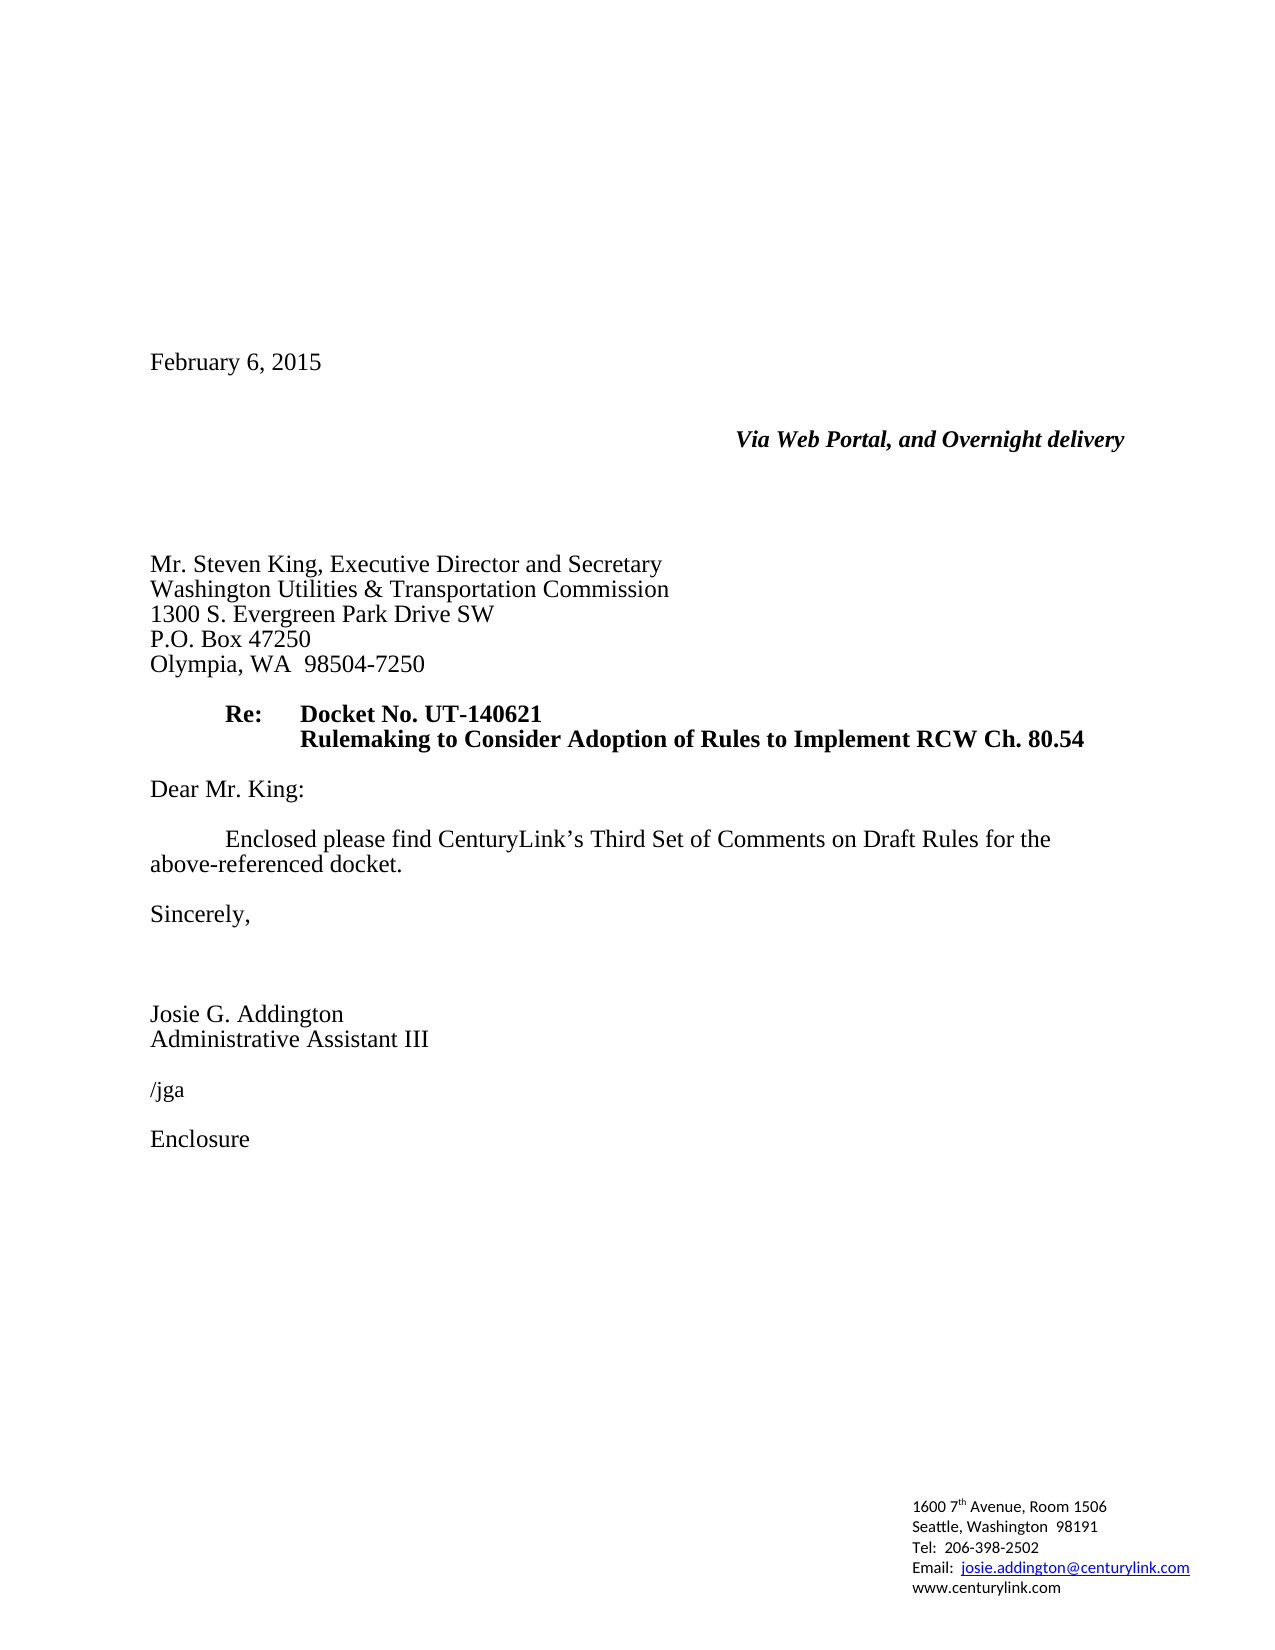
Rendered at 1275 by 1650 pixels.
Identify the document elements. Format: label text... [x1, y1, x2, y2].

text Rulemaking to Consider Adoption of Rules to Implement RCW Ch. 80.54 [150, 728, 1125, 753]
text Re: Docket No. UT-140621 [150, 703, 1125, 728]
text Dear Mr. King: [150, 778, 1125, 803]
text Mr. Steven King, Executive Director and Secretary [150, 553, 1125, 578]
text Enclosed please find CenturyLink’s Third Set of Comments on Draft Rules for the above-referenced docket. [150, 828, 1125, 878]
text Via Web Portal, and Overnight delivery [150, 425, 1125, 453]
text Administrative Assistant III [150, 1028, 1125, 1053]
text February 6, 2015 [150, 350, 1125, 375]
text Josie G. Addington [150, 1003, 1125, 1028]
text Sincerely, [150, 903, 1125, 928]
text Utilities & Transportation Commission [150, 578, 1125, 603]
text /jga [150, 1078, 1125, 1103]
text Enclosure [150, 1128, 1125, 1153]
